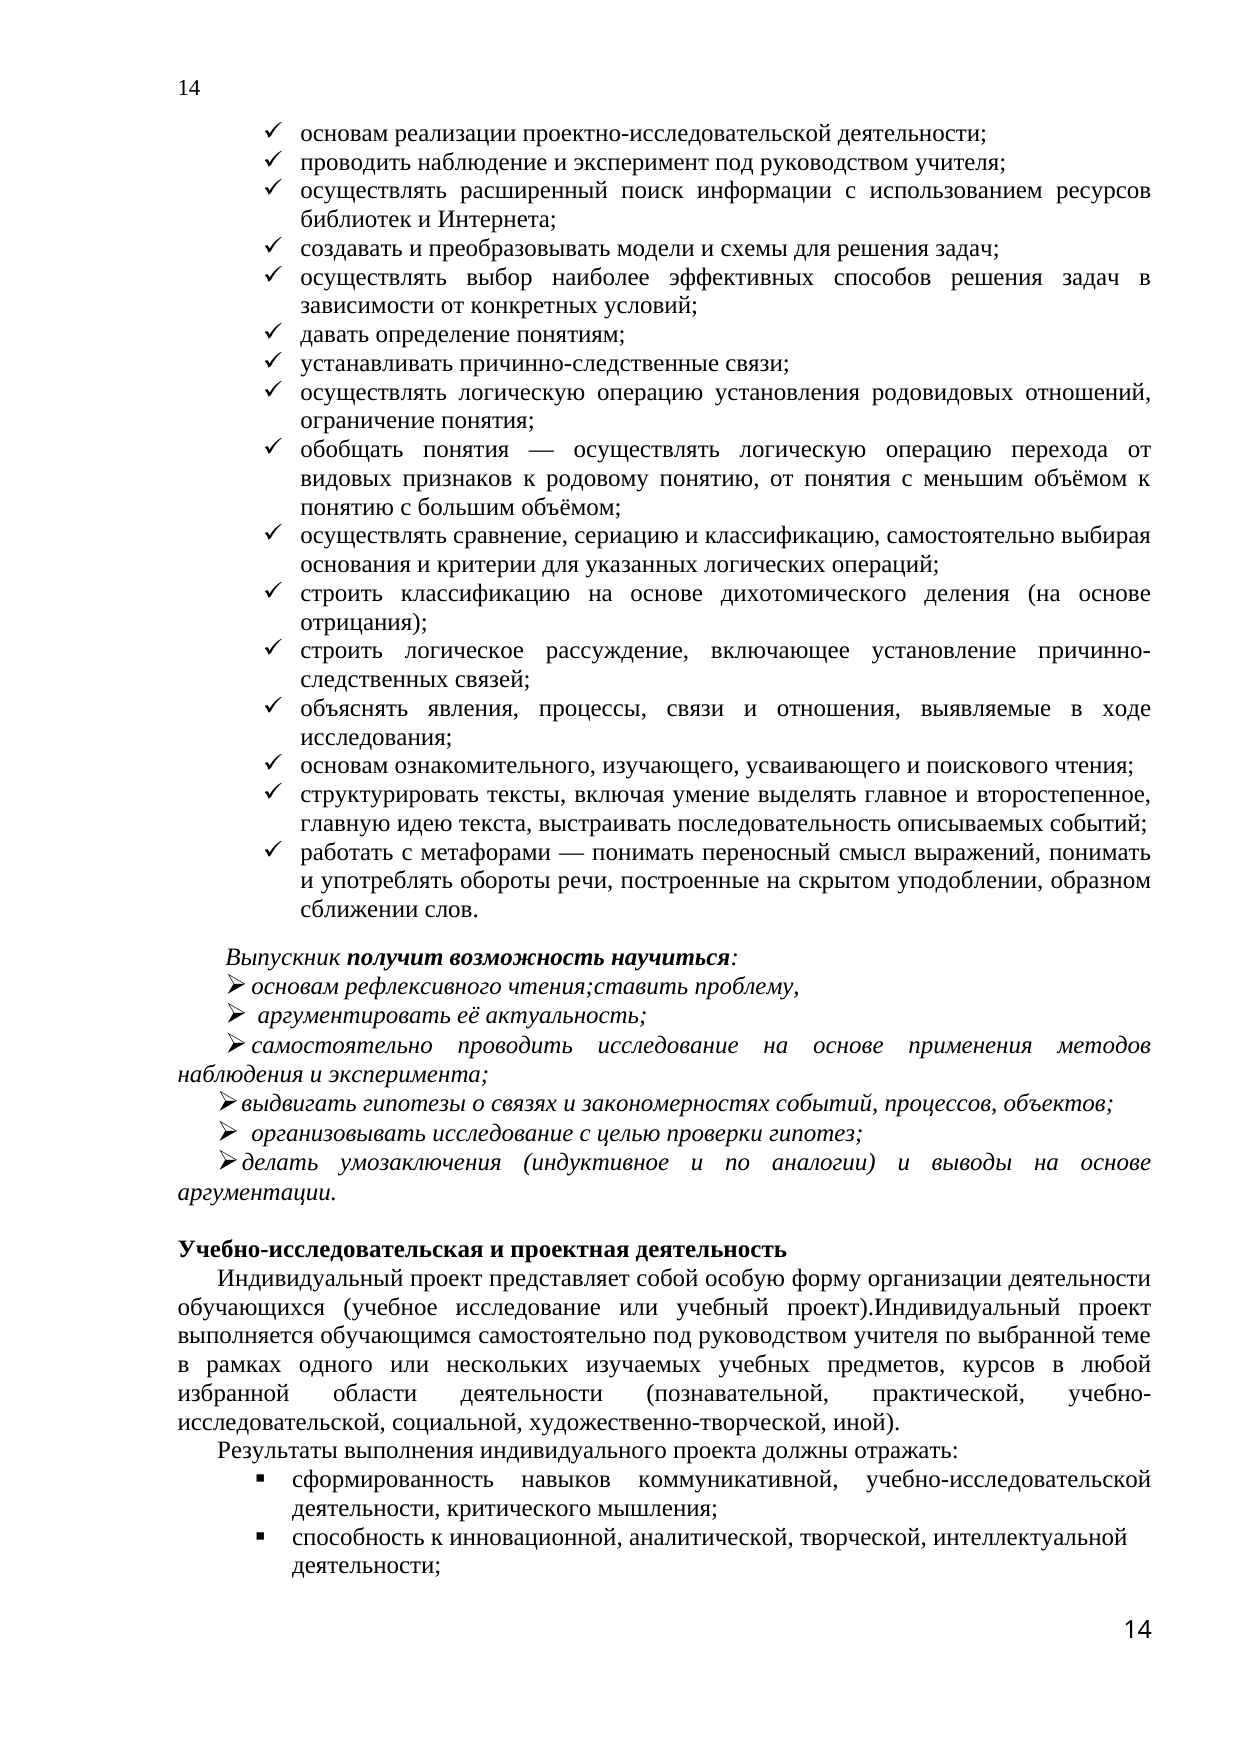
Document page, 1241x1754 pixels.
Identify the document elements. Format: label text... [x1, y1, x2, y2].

list создавать и преобразовывать модели и схемы для решения задач; [263, 233, 1152, 262]
list сформированность навыков коммуникативной, учебно-исследовательской деятельности, критического мышления; [254, 1464, 1152, 1522]
list строить классификацию на основе дихотомического деления (на основе отрицания); [263, 578, 1152, 636]
list выдвигать гипотезы о связях и закономерностях событий, процессов, объектов; [177, 1088, 1152, 1118]
list аргументировать её актуальность; [177, 1001, 1152, 1030]
list осуществлять логическую операцию установления родовидовых отношений, ограничение понятия; [263, 377, 1152, 434]
list обобщать понятия — осуществлять логическую операцию перехода от видовых признаков к родовому понятию, от понятия с меньшим объёмом к понятию с большим объёмом; [263, 434, 1152, 521]
text Учебно-исследовательская и проектная деятельность [177, 1234, 1152, 1263]
list осуществлять расширенный поиск информации с использованием ресурсов библиотек и Интернета; [263, 176, 1152, 233]
list структурировать тексты, включая умение выделять главное и второстепенное, главную идею текста, выстраивать последовательность описываемых событий; [263, 779, 1152, 837]
list устанавливать причинно-следственные связи; [263, 348, 1152, 377]
list способность к инновационной, аналитической, творческой, интеллектуальной деятельности; [254, 1522, 1152, 1579]
text Результаты выполнения индивидуального проекта должны отражать: [177, 1435, 1152, 1464]
list делать умозаключения (индуктивное и по аналогии) и выводы на основе аргументации. [177, 1147, 1152, 1205]
list осуществлять выбор наиболее эффективных способов решения задач в зависимости от конкретных условий; [263, 262, 1152, 319]
list самостоятельно проводить исследование на основе применения методов наблюдения и эксперимента; [177, 1030, 1152, 1088]
list основам рефлексивного чтения;ставить проблему, [177, 971, 1152, 1001]
list основам реализации проектно-исследовательской деятельности; [263, 118, 1152, 147]
list основам ознакомительного, изучающего, усваивающего и поискового чтения; [263, 751, 1152, 779]
list проводить наблюдение и эксперимент под руководством учителя; [263, 147, 1152, 176]
list организовывать исследование с целью проверки гипотез; [177, 1118, 1152, 1147]
list давать определение понятиям; [263, 319, 1152, 348]
list осуществлять сравнение, сериацию и классификацию, самостоятельно выбирая основания и критерии для указанных логических операций; [263, 521, 1152, 578]
list строить логическое рассуждение, включающее установление причинно- следственных связей; [263, 636, 1152, 693]
text Индивидуальный проект представляет собой особую форму организации деятельности обучающихся (учебное исследование или учебный проект).Индивидуальный проект выполняется обучающимся самостоятельно под руководством учителя по выбранной теме в рамках одного или нескольких изучаемых учебных предметов, курсов в любой избранной области деятельности (познавательной, практической, учебно-исследовательской, социальной, художественно-творческой, иной). [177, 1263, 1152, 1435]
list работать с метафорами — понимать переносный смысл выражений, понимать и употреблять обороты речи, построенные на скрытом уподоблении, образном сближении слов. [263, 837, 1152, 923]
text Выпускник получит возможность научиться: [177, 942, 1152, 971]
list объяснять явления, процессы, связи и отношения, выявляемые в ходе исследования; [263, 693, 1152, 751]
